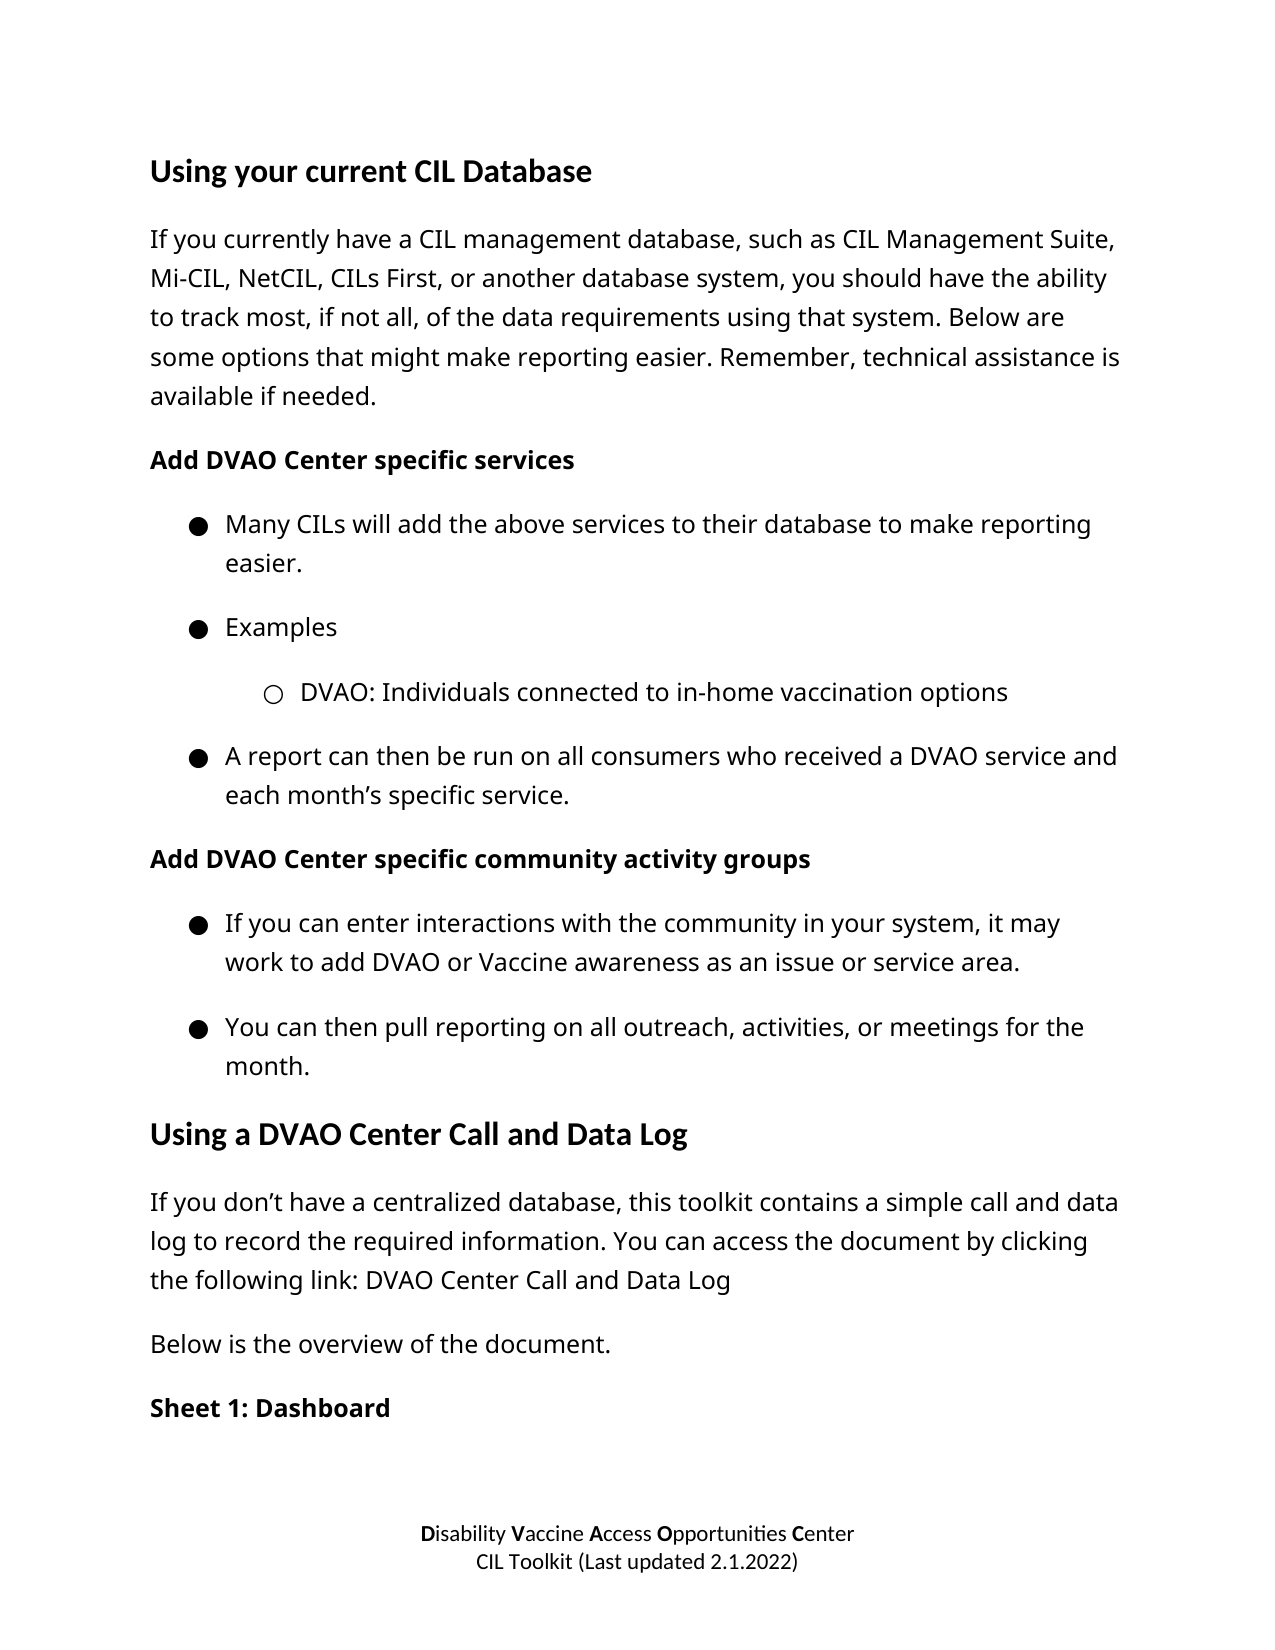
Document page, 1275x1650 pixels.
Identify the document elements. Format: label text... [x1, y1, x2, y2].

list DVAO: Individuals connected to in-home vaccination options [262, 674, 1125, 708]
text Below is the overview of the document. [150, 1327, 1125, 1361]
text Add DVAO Center specific community activity groups [150, 842, 1125, 876]
text If you don’t have a centralized database, this toolkit contains a simple call and data log to record the required information. You can access the document by clicking the following link: DVAO Center Call and Data Log [150, 1184, 1125, 1297]
list Many CILs will add the above services to their database to make reporting easier. [187, 507, 1125, 580]
subtitle Using a DVAO Center Call and Data Log [150, 1113, 1125, 1153]
text Sheet 1: Dashboard [150, 1391, 1125, 1425]
list You can then pull reporting on all outreach, activities, or meetings for the month. [187, 1009, 1125, 1082]
text Add DVAO Center specific services [150, 443, 1125, 477]
subtitle Using your current CIL Database [150, 150, 1125, 191]
list Examples [187, 610, 1125, 644]
list If you can enter interactions with the community in your system, it may work to add DVAO or Vaccine awareness as an issue or service area. [187, 906, 1125, 979]
text If you currently have a CIL management database, such as CIL Management Suite, Mi-CIL, NetCIL, CILs First, or another database system, you should have the ability to track most, if not all, of the data requirements using that system. Below are some options that might make reporting easier. Remember, technical assistance is available if needed. [150, 222, 1125, 412]
list A report can then be run on all consumers who received a DVAO service and each month’s specific service. [187, 738, 1125, 812]
